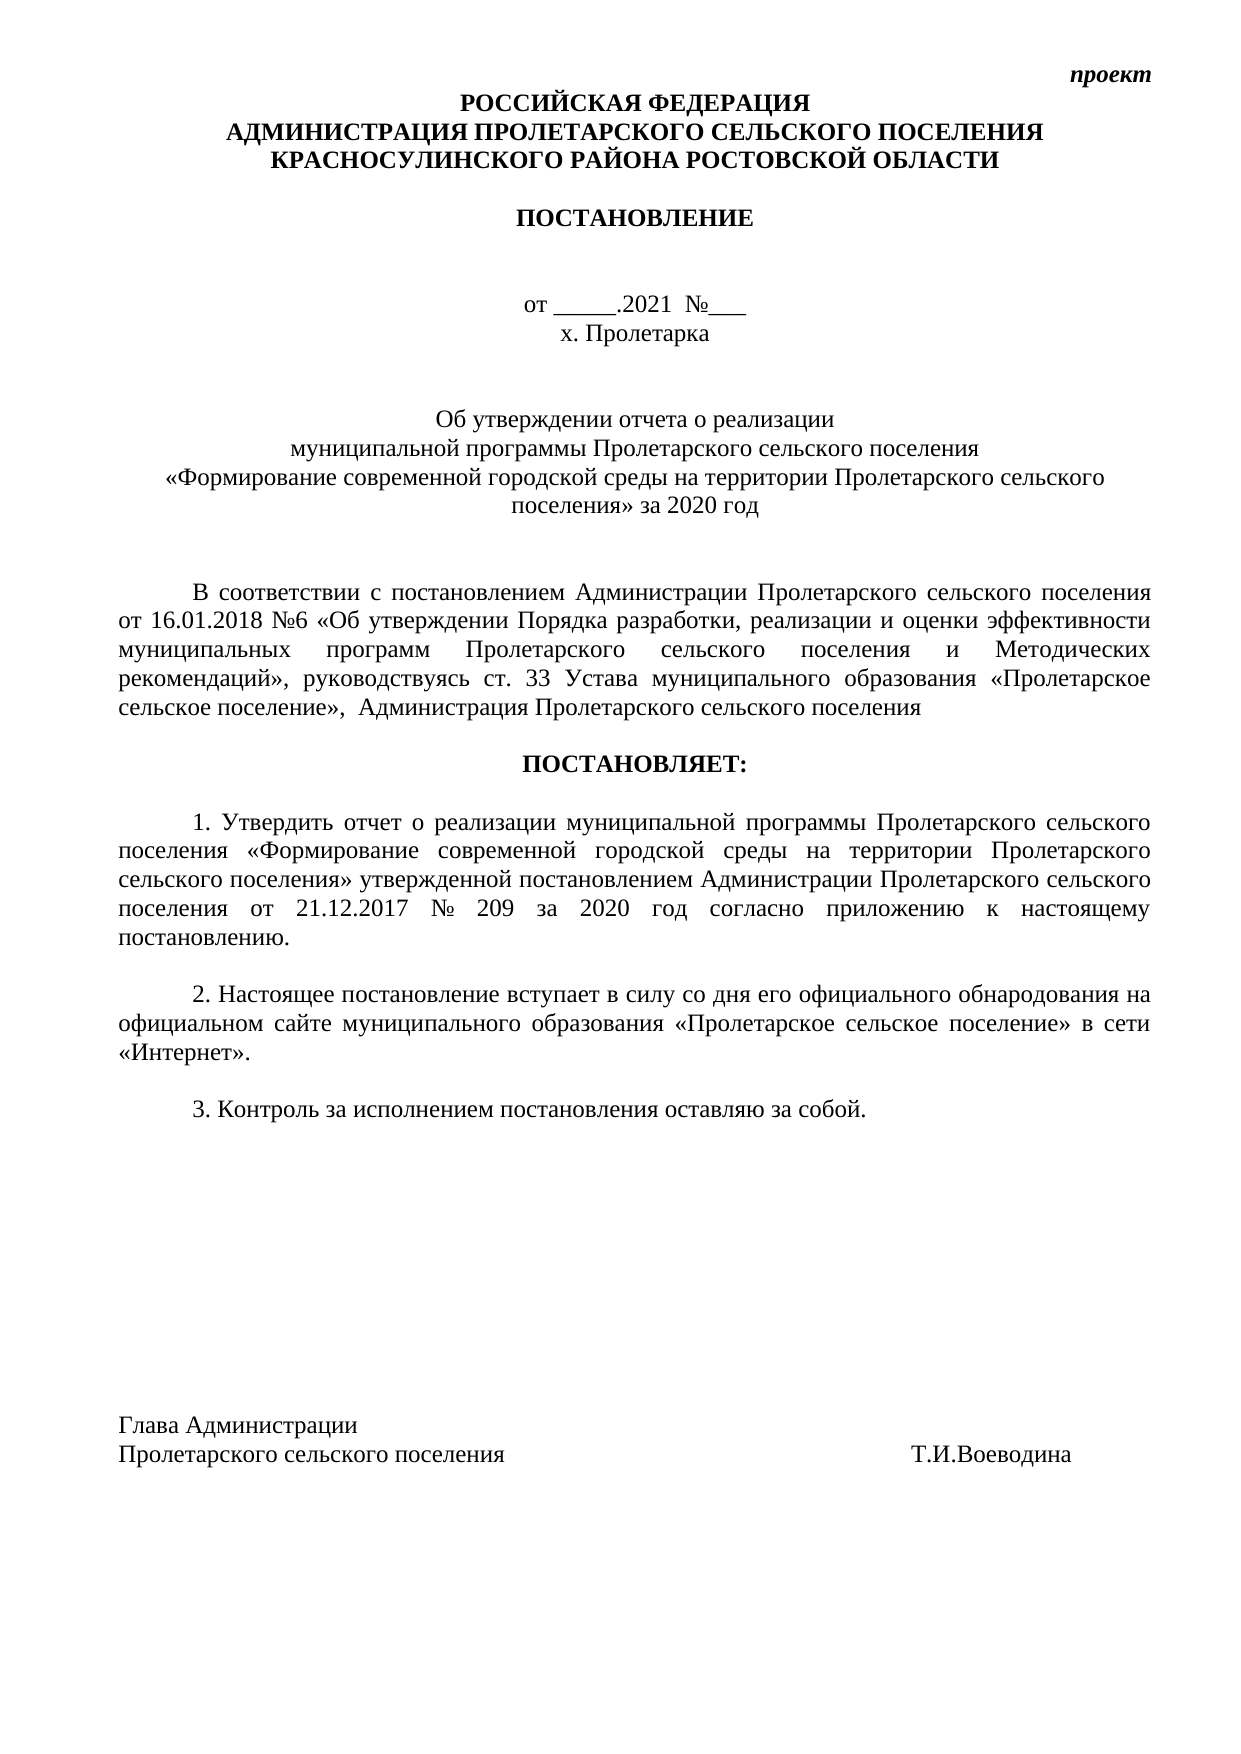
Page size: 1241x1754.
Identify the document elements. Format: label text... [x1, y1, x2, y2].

subtitle ПОСТАНОВЛЕНИЕ [118, 203, 1152, 232]
text Глава Администрации [118, 1410, 1152, 1439]
text проект [118, 59, 1152, 88]
text 1. Утвердить отчет о реализации муниципальной программы Пролетарского сельского поселения «Формирование современной городской среды на территории Пролетарского сельского поселения» утвержденной постановлением Администрации Пролетарского сельского поселения от 21.12.2017 № 209 за 2020 год согласно приложению к настоящему постановлению. [118, 807, 1152, 950]
text 3. Контроль за исполнением постановления оставляю за собой. [118, 1094, 1152, 1123]
text «Формирование современной городской среды на территории Пролетарского сельского поселения» за 2020 год [118, 462, 1152, 519]
title ПОСТАНОВЛЯЕТ: [118, 749, 1152, 778]
text АДМИНИСТРАЦИЯ ПРОЛЕТАРСКОГО СЕЛЬСКОГО ПОСЕЛЕНИЯ [118, 117, 1152, 145]
text РОССИЙСКАЯ ФЕДЕРАЦИЯ [118, 88, 1152, 117]
text КРАСНОСУЛИНСКОГО РАЙОНА РОСТОВСКОЙ ОБЛАСТИ [118, 145, 1152, 174]
text В соответствии с постановлением Администрации Пролетарского сельского поселения от 16.01.2018 №6 «Об утверждении Порядка разработки, реализации и оценки эффективности муниципальных программ Пролетарского сельского поселения и Методических рекомендаций», руководствуясь ст. 33 Устава муниципального образования «Пролетарское сельское поселение», Администрация Пролетарского сельского поселения [118, 577, 1152, 720]
text от _____.2021 №___ [118, 289, 1152, 318]
text х. Пролетарка [118, 318, 1152, 347]
text Пролетарского сельского поселения Т.И.Воеводина [118, 1439, 1152, 1468]
text муниципальной программы Пролетарского сельского поселения [118, 433, 1152, 462]
text Об утверждении отчета о реализации [118, 404, 1152, 433]
text 2. Настоящее постановление вступает в силу со дня его официального обнародования на официальном сайте муниципального образования «Пролетарское сельское поселение» в сети «Интернет». [118, 979, 1152, 1065]
